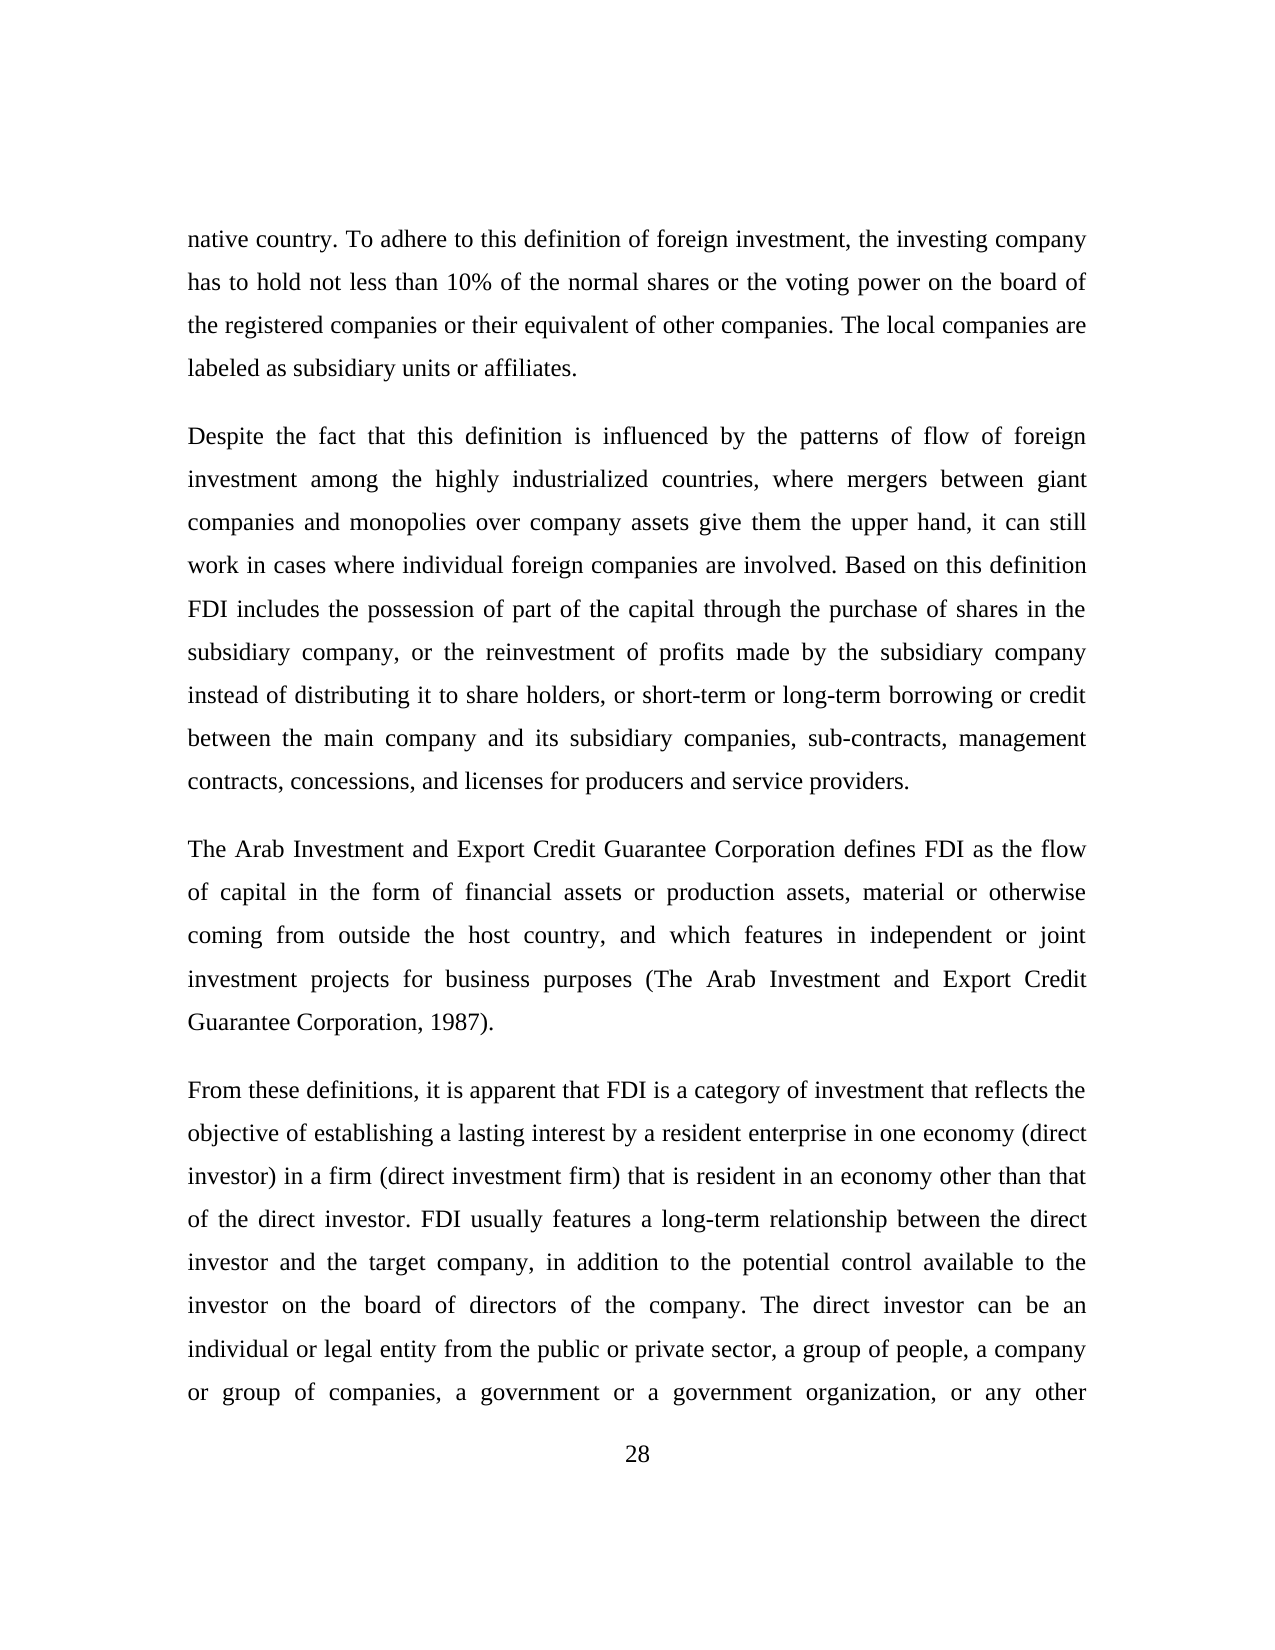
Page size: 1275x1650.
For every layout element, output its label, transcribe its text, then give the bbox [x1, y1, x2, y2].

text Despite the fact that this definition is influenced by the patterns of flow of foreign investment among the highly industrialized countries, where mergers between giant companies and monopolies over company assets give them the upper hand, it can still work in cases where individual foreign companies are involved. Based on this definition FDI includes the possession of part of the capital through the purchase of shares in the subsidiary company, or the reinvestment of profits made by the subsidiary company instead of distributing it to share holders, or short-term or long-term borrowing or credit between the main company and its subsidiary companies, sub-contracts, management contracts, concessions, and licenses for producers and service providers. [187, 421, 1087, 795]
text The Arab Investment and Export Credit Guarantee Corporation defines FDI as the flow of capital in the form of financial assets or production assets, material or otherwise coming from outside the host country, and which features in independent or joint investment projects for business purposes (The Arab Investment and Export Credit Guarantee Corporation, 1987). [187, 834, 1087, 1036]
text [187, 1075, 1087, 1406]
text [187, 224, 1087, 382]
